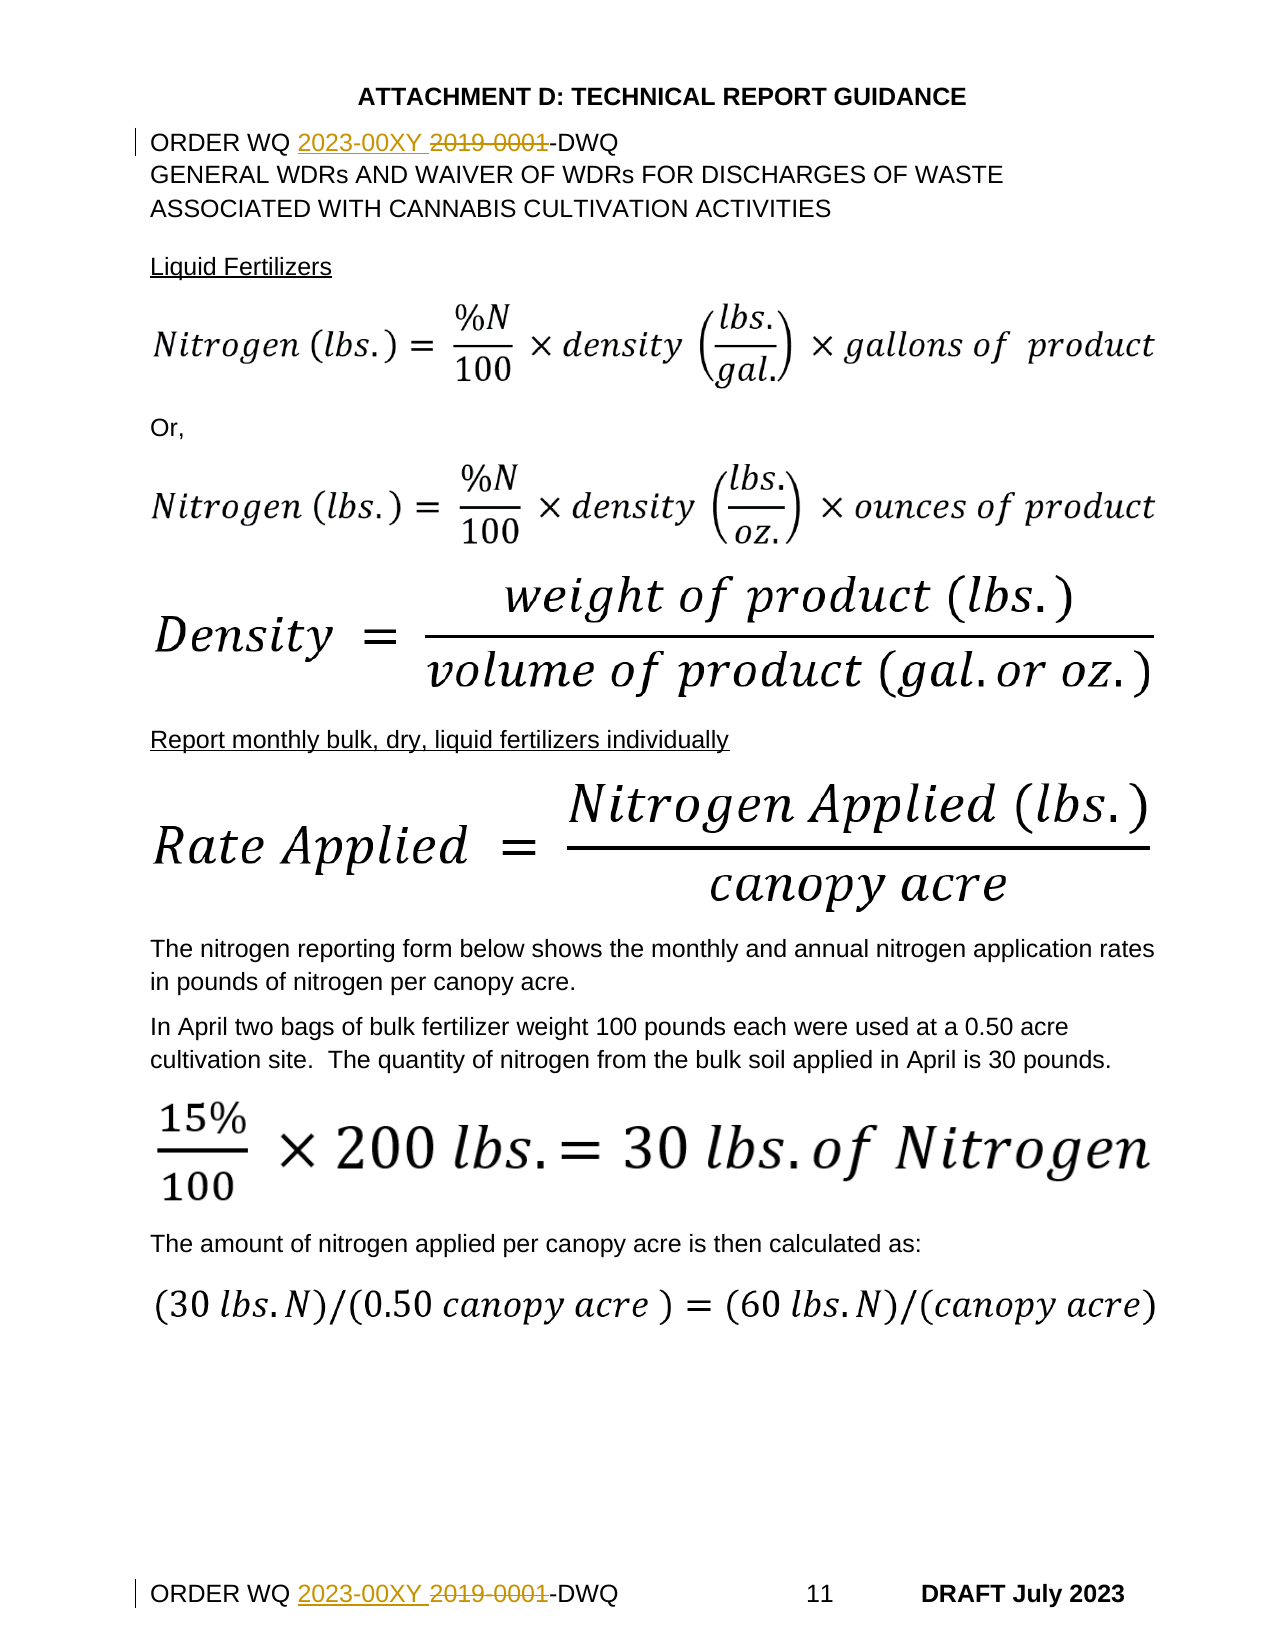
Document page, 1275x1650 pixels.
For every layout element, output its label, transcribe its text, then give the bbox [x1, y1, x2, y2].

text The nitrogen reporting form below shows the monthly and annual nitrogen application rates in pounds of nitrogen per canopy acre. [150, 934, 1162, 996]
text Or, [150, 413, 1162, 442]
picture [150, 770, 1163, 917]
picture [150, 566, 1163, 708]
subtitle Report monthly bulk, dry, liquid fertilizers individually [150, 725, 1162, 753]
picture [150, 1274, 1163, 1336]
picture [150, 297, 1163, 397]
subtitle Liquid Fertilizers [150, 252, 1162, 280]
picture [150, 1090, 1163, 1212]
text In April two bags of bulk fertilizer weight 100 pounds each were used at a 0.50 acre cultivation site. The quantity of nitrogen from the bulk soil applied in April is 30 pounds. [150, 1012, 1162, 1074]
text The amount of nitrogen applied per canopy acre is then calculated as: [150, 1229, 1162, 1257]
picture [150, 458, 1163, 550]
